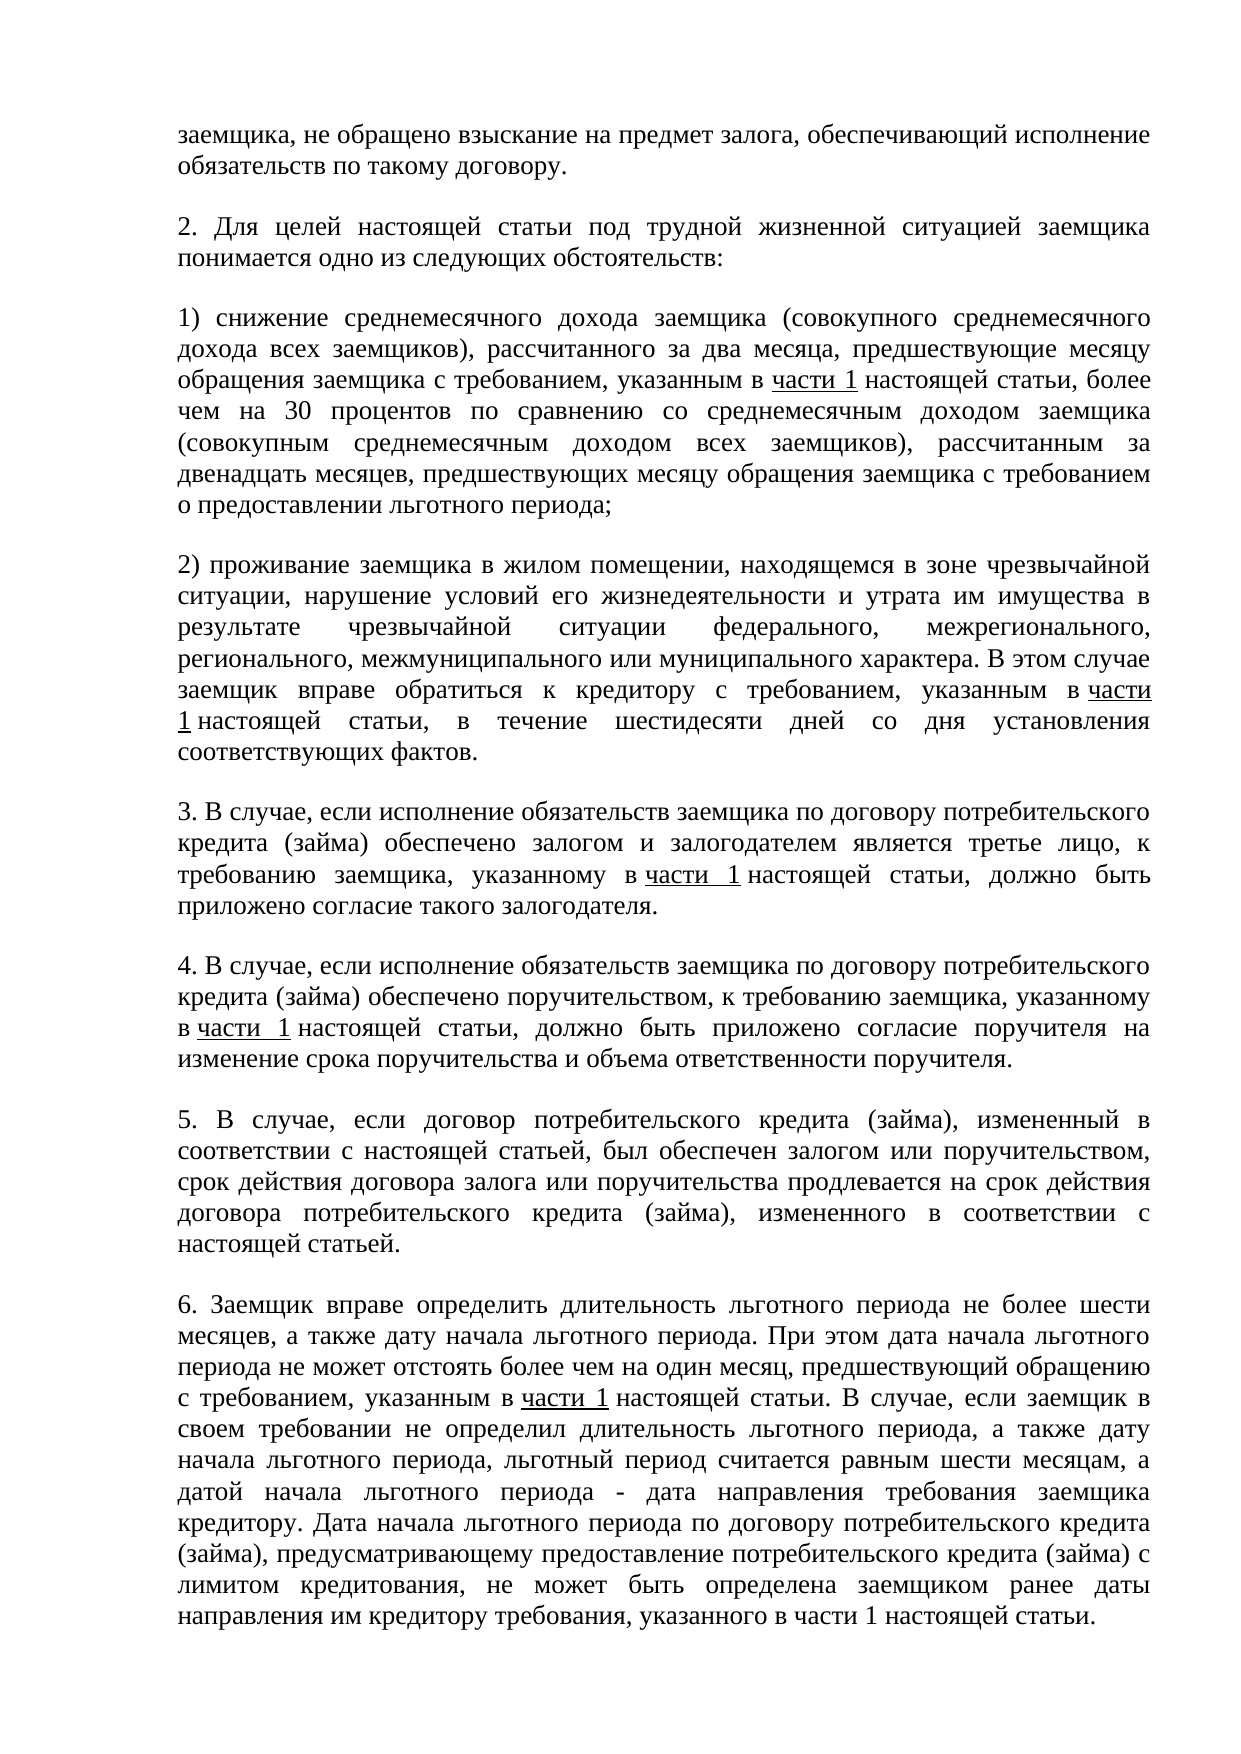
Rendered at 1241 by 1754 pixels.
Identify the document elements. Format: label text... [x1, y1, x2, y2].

text 4. В случае, если исполнение обязательств заемщика по договору потребительского кредита (займа) обеспечено поручительством, к требованию заемщика, указанному в части 1 настоящей статьи, должно быть приложено согласие поручителя на изменение срока поручительства и объема ответственности поручителя. [177, 949, 1152, 1074]
text 3. В случае, если исполнение обязательств заемщика по договору потребительского кредита (займа) обеспечено залогом и залогодателем является третье лицо, к требованию заемщика, указанному в части 1 настоящей статьи, должно быть приложено согласие такого залогодателя. [177, 795, 1152, 920]
text 5. В случае, если договор потребительского кредита (займа), измененный в соответствии с настоящей статьей, был обеспечен залогом или поручительством, срок действия договора залога или поручительства продлевается на срок действия договора потребительского кредита (займа), измененного в соответствии с настоящей статьей. [177, 1103, 1152, 1259]
text 1) снижение среднемесячного дохода заемщика (совокупного среднемесячного дохода всех заемщиков), рассчитанного за два месяца, предшествующие месяцу обращения заемщика с требованием, указанным в части 1 настоящей статьи, более чем на 30 процентов по сравнению со среднемесячным доходом заемщика (совокупным среднемесячным доходом всех заемщиков), рассчитанным за двенадцать месяцев, предшествующих месяцу обращения заемщика с требованием о предоставлении льготного периода; [177, 301, 1152, 519]
text 2. Для целей настоящей статьи под трудной жизненной ситуацией заемщика понимается одно из следующих обстоятельств: [177, 209, 1152, 272]
text 6. Заемщик вправе определить длительность льготного периода не более шести месяцев, а также дату начала льготного периода. При этом дата начала льготного периода не может отстоять более чем на один месяц, предшествующий обращению с требованием, указанным в части 1 настоящей статьи. В случае, если заемщик в своем требовании не определил длительность льготного периода, а также дату начала льготного периода, льготный период считается равным шести месяцам, а датой начала льготного периода - дата направления требования заемщика кредитору. Дата начала льготного периода по договору потребительского кредита (займа), предусматривающему предоставление потребительского кредита (займа) с лимитом кредитования, не может быть определена заемщиком ранее даты направления им кредитору требования, указанного в части 1 настоящей статьи. [177, 1288, 1152, 1630]
text 2) проживание заемщика в жилом помещении, находящемся в зоне чрезвычайной ситуации, нарушение условий его жизнедеятельности и утрата им имущества в результате чрезвычайной ситуации федерального, межрегионального, регионального, межмуниципального или муниципального характера. В этом случае заемщик вправе обратиться к кредитору с требованием, указанным в части 1 настоящей статьи, в течение шестидесяти дней со дня установления соответствующих фактов. [177, 548, 1152, 766]
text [177, 118, 1152, 180]
